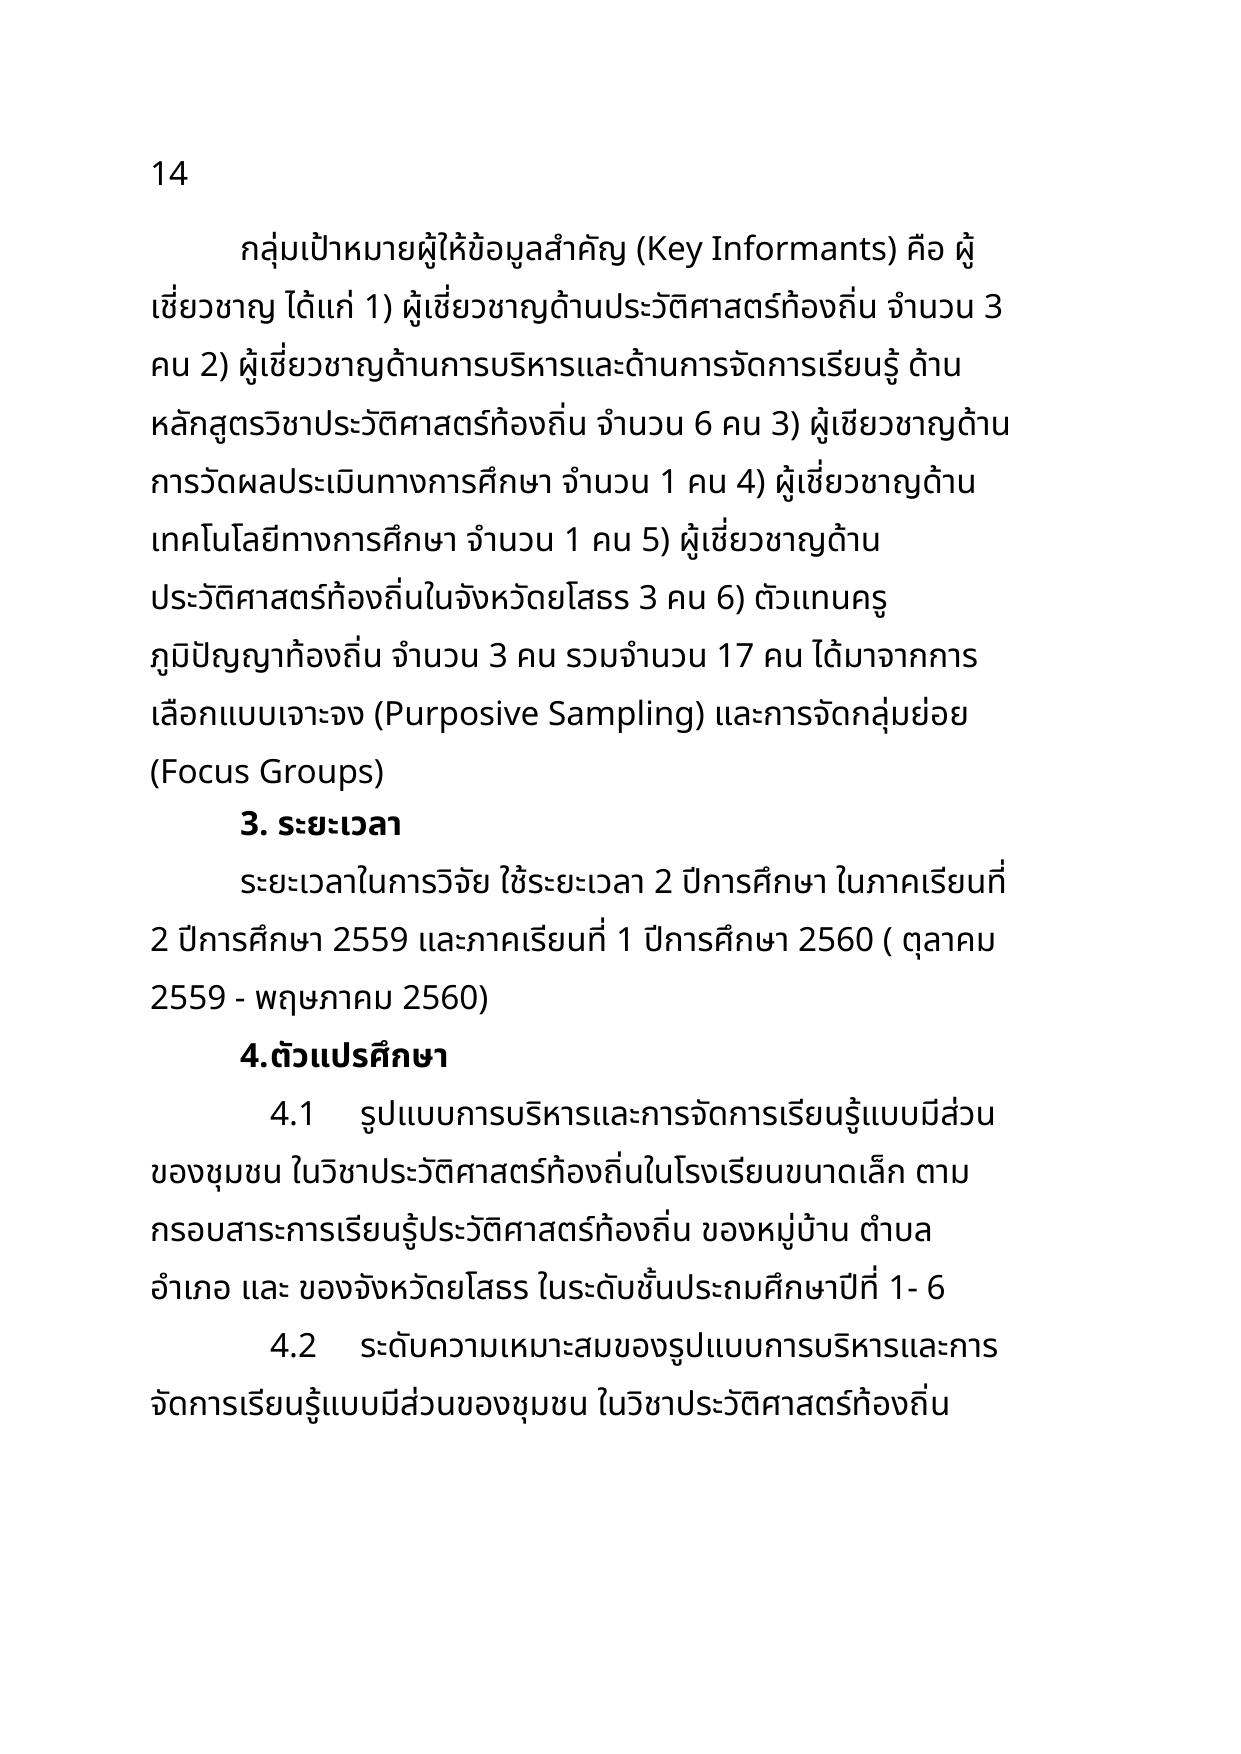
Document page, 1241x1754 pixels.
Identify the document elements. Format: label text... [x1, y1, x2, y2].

text 4. ตัวแปรศึกษา [150, 1032, 1015, 1083]
text 4.1 รูปแบบการบริหารและการจัดการเรียนรู้แบบมีส่วนของชุมชน ในวิชาประวัติศาสตร์ท้องถิ่นในโรงเรียนขนาดเล็ก ตามกรอบสาระการเรียนรู้ประวัติศาสตร์ท้องถิ่น ของหมู่บ้าน ตำบล อำเภอ และ ของจังหวัดยโสธร ในระดับชั้นประถมศึกษาปีที่ 1- 6 [150, 1090, 1015, 1315]
text กลุ่มเป้าหมายผู้ให้ข้อมูลสำคัญ (Key Informants) คือ ผู้เชี่ยวชาญ ได้แก่ 1) ผู้เชี่ยวชาญด้านประวัติศาสตร์ท้องถิ่น จำนวน 3 คน 2) ผู้เชี่ยวชาญด้านการบริหารและด้านการจัดการเรียนรู้ ด้านหลักสูตรวิชาประวัติศาสตร์ท้องถิ่น จำนวน 6 คน 3) ผู้เชียวชาญด้านการวัดผลประเมินทางการศึกษา จำนวน 1 คน 4) ผู้เชี่ยวชาญด้านเทคโนโลยีทางการศึกษา จำนวน 1 คน 5) ผู้เชี่ยวชาญด้านประวัติศาสตร์ท้องถิ่นในจังหวัดยโสธร 3 คน 6) ตัวแทนครูภูมิปัญญาท้องถิ่น จำนวน 3 คน รวมจำนวน 17 คน ได้มาจากการเลือกแบบเจาะจง (Purposive Sampling) และการจัดกลุ่มย่อย (Focus Groups) [150, 225, 1015, 793]
text 3. ระยะเวลา [150, 799, 1015, 850]
text ระยะเวลาในการวิจัย ใช้ระยะเวลา 2 ปีการศึกษา ในภาคเรียนที่ 2 ปีการศึกษา 2559 และภาคเรียนที่ 1 ปีการศึกษา 2560 ( ตุลาคม 2559 - พฤษภาคม 2560) [150, 858, 1015, 1024]
text 4.2 ระดับความเหมาะสมของรูปแบบการบริหารและการจัดการเรียนรู้แบบมีส่วนของชุมชน ในวิชาประวัติศาสตร์ท้องถิ่น [150, 1322, 1015, 1431]
